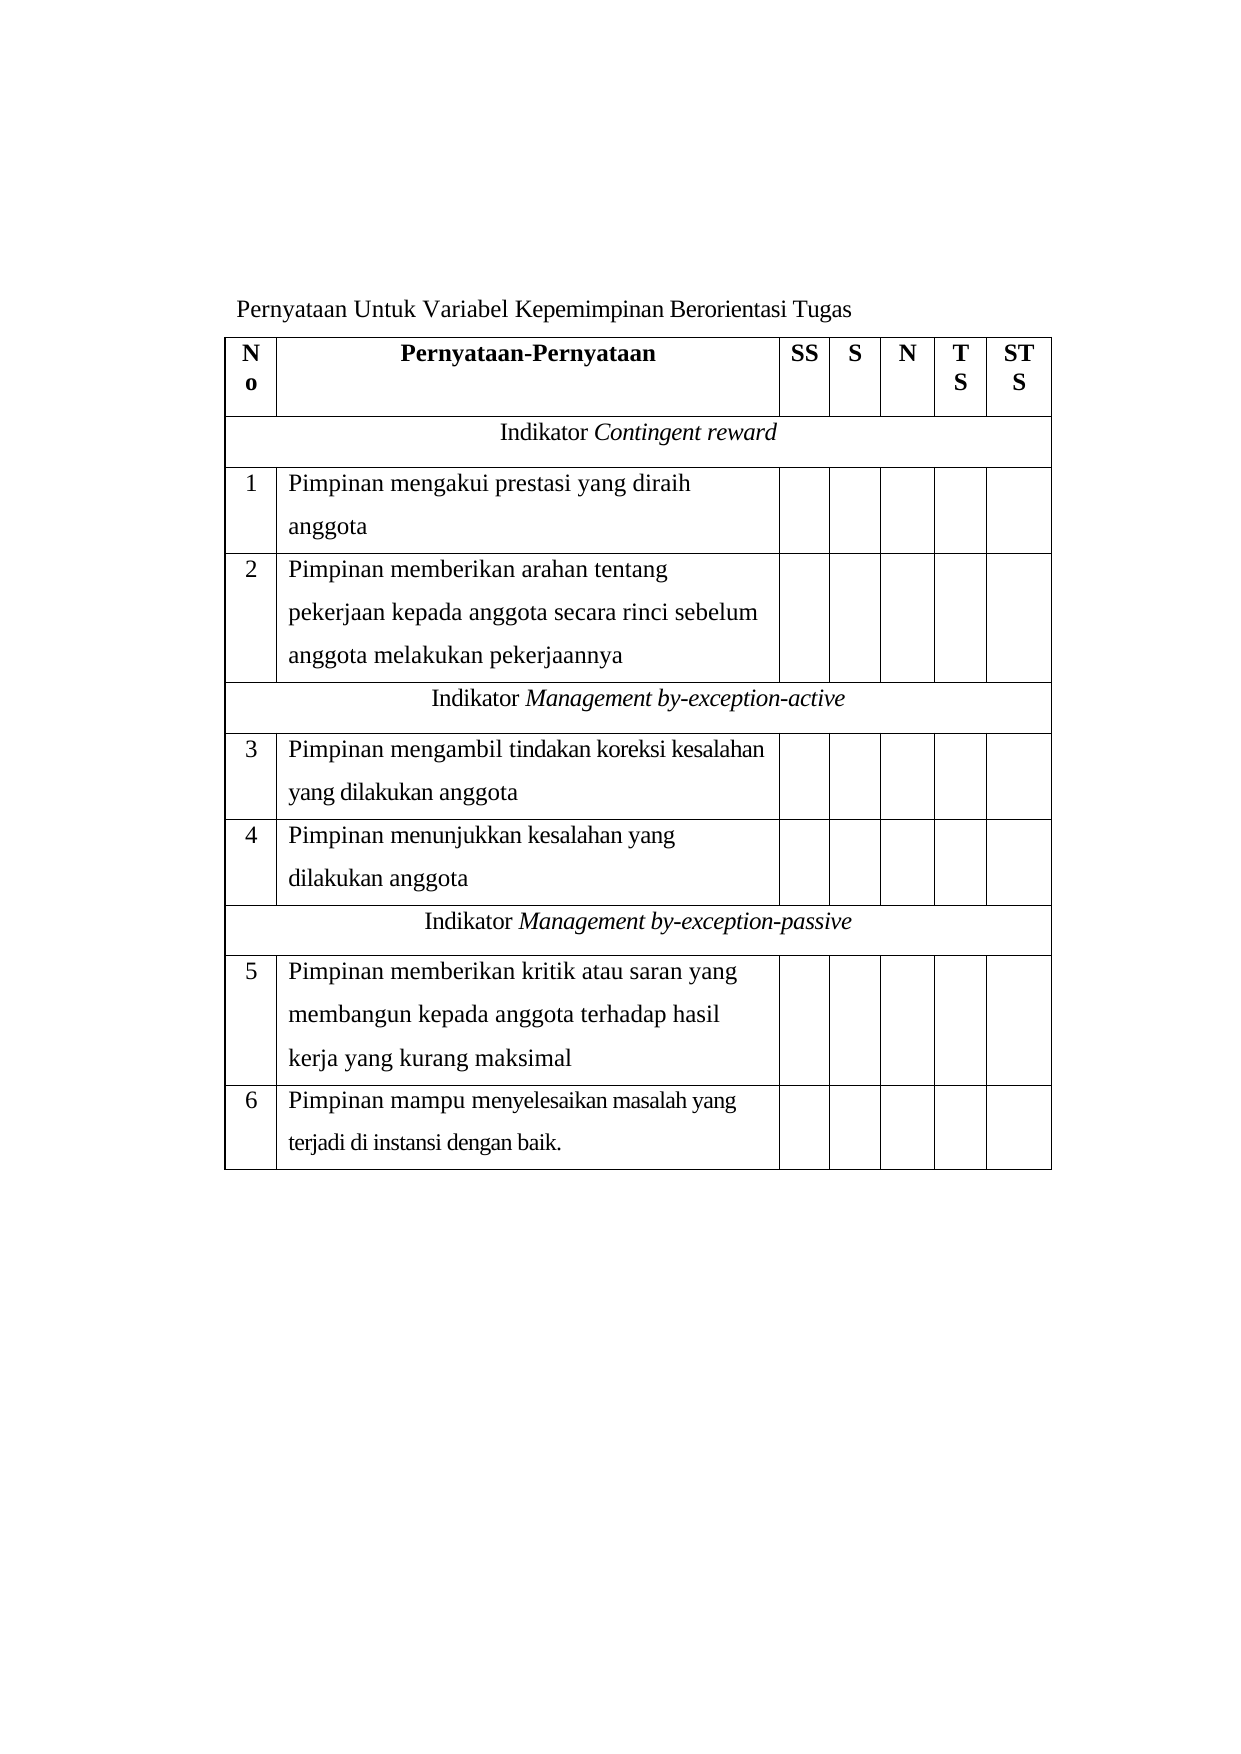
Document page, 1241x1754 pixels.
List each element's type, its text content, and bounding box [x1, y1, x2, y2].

table_cell [881, 468, 934, 553]
table_cell [935, 734, 986, 819]
table_cell [935, 554, 986, 682]
table_cell 3 [226, 734, 276, 819]
table_cell [780, 554, 829, 682]
table_header Pernyataan-Pernyataan [277, 338, 779, 416]
table_cell Indikator Management by-exception-passive [226, 906, 1051, 955]
table_cell [830, 1086, 880, 1169]
table_cell [881, 1086, 934, 1169]
table_cell 1 [226, 468, 276, 553]
table_header N [881, 338, 934, 416]
table_cell [935, 468, 986, 553]
table_cell [987, 468, 1051, 553]
table_cell [987, 554, 1051, 682]
table_cell Indikator Management by-exception-active [226, 683, 1051, 733]
table_cell [780, 468, 829, 553]
table_cell Pimpinan memberikan arahan tentang pekerjaan kepada anggota secara rinci sebelum anggota melakukan pekerjaannya [277, 554, 779, 682]
table_cell 6 [226, 1086, 276, 1169]
table_cell 5 [226, 956, 276, 1084]
table_cell [830, 956, 880, 1084]
table_cell [935, 820, 986, 905]
table_header TS [935, 338, 986, 416]
table_header STS [987, 338, 1051, 416]
table_cell [935, 956, 986, 1084]
table_cell [881, 734, 934, 819]
table_header No [226, 338, 276, 416]
text Pernyataan Untuk Variabel Kepemimpinan Berorientasi Tugas [236, 294, 1063, 322]
table_cell [830, 820, 880, 905]
table_cell Indikator Contingent reward [226, 417, 1051, 467]
table_cell Pimpinan mengakui prestasi yang diraih anggota [277, 468, 779, 553]
table_cell [780, 734, 829, 819]
table_cell [830, 554, 880, 682]
table_cell [987, 1086, 1051, 1169]
table_cell [780, 1086, 829, 1169]
table_cell [780, 956, 829, 1084]
table_cell Pimpinan mampu menyelesaikan masalah yang terjadi di instansi dengan baik. [277, 1086, 779, 1169]
table_cell 4 [226, 820, 276, 905]
table_cell [830, 468, 880, 553]
table_cell Pimpinan menunjukkan kesalahan yang dilakukan anggota [277, 820, 779, 905]
table_cell [881, 554, 934, 682]
table_cell Pimpinan mengambil tindakan koreksi kesalahan yang dilakukan anggota [277, 734, 779, 819]
table_cell Pimpinan memberikan kritik atau saran yang membangun kepada anggota terhadap hasil kerja yang kurang maksimal [277, 956, 779, 1084]
table_cell [987, 734, 1051, 819]
table_cell [987, 820, 1051, 905]
table_cell [780, 820, 829, 905]
table_header S [830, 338, 880, 416]
table_cell [987, 956, 1051, 1084]
table_header SS [780, 338, 829, 416]
table_cell 2 [226, 554, 276, 682]
table_cell [830, 734, 880, 819]
table_cell [881, 820, 934, 905]
table_cell [881, 956, 934, 1084]
table_cell [935, 1086, 986, 1169]
